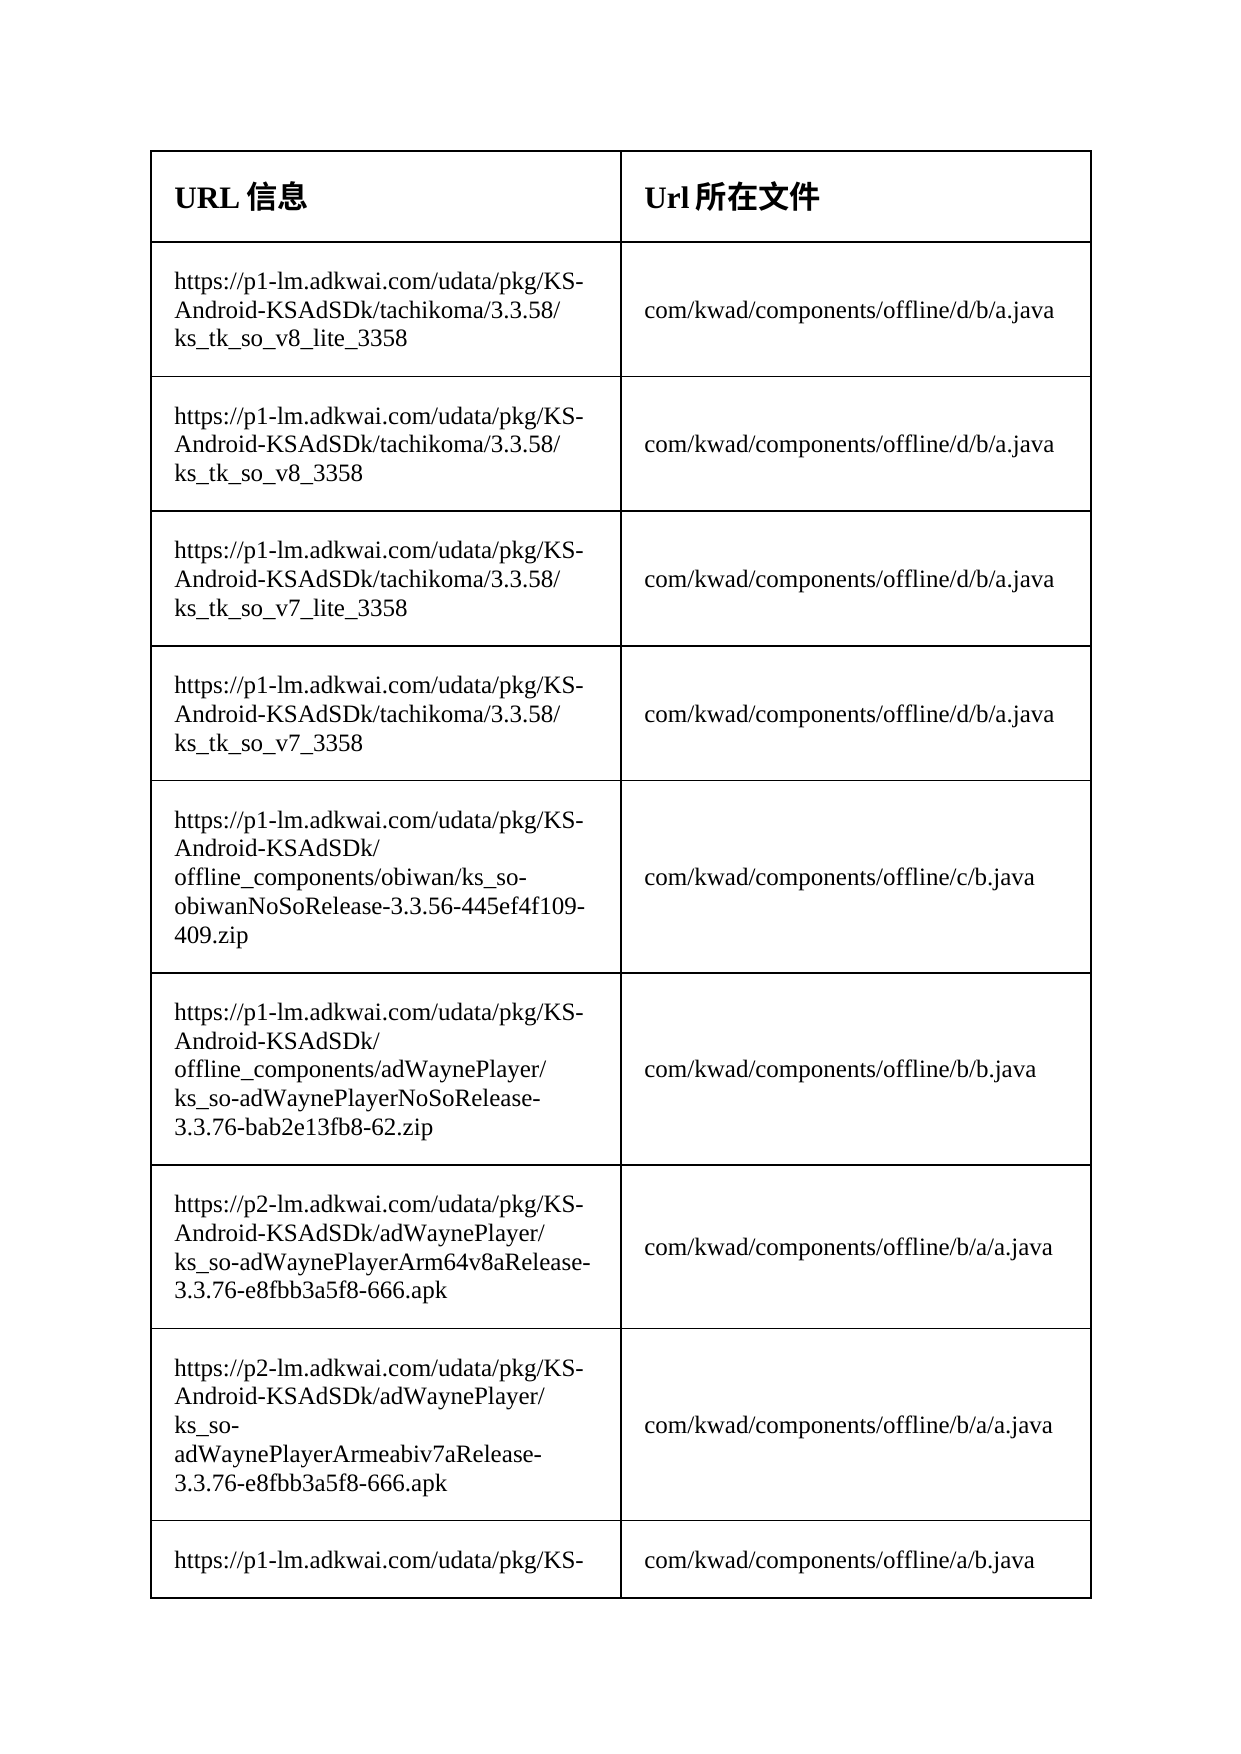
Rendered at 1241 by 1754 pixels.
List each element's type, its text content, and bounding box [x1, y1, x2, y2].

table_cell https://p1-lm.adkwai.com/udata/pkg/KS-Android-KSAdSDk/offline_components/adWaynePlayer/ks_so-adWaynePlayerNoSoRelease-3.3.76-bab2e13fb8-62.zip [152, 974, 620, 1164]
table_header URL信息 [152, 152, 620, 241]
table_cell https://p1-lm.adkwai.com/udata/pkg/KS-Android-KSAdSDk/tachikoma/3.3.58/ks_tk_so_v8_3358 [152, 377, 620, 510]
table_cell com/kwad/components/offline/b/a/a.java [622, 1166, 1090, 1328]
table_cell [152, 1521, 620, 1597]
table_header Url所在文件 [622, 152, 1090, 241]
table_cell com/kwad/components/offline/d/b/a.java [622, 377, 1090, 510]
table_cell https://p2-lm.adkwai.com/udata/pkg/KS-Android-KSAdSDk/adWaynePlayer/ks_so-adWaynePlayerArmeabiv7aRelease-3.3.76-e8fbb3a5f8-666.apk [152, 1329, 620, 1520]
table_cell https://p2-lm.adkwai.com/udata/pkg/KS-Android-KSAdSDk/adWaynePlayer/ks_so-adWaynePlayerArm64v8aRelease-3.3.76-e8fbb3a5f8-666.apk [152, 1166, 620, 1328]
table_cell com/kwad/components/offline/d/b/a.java [622, 647, 1090, 780]
table_cell com/kwad/components/offline/b/b.java [622, 974, 1090, 1164]
table_cell com/kwad/components/offline/c/b.java [622, 781, 1090, 972]
table_cell com/kwad/components/offline/d/b/a.java [622, 243, 1090, 376]
table_cell https://p1-lm.adkwai.com/udata/pkg/KS-Android-KSAdSDk/tachikoma/3.3.58/ks_tk_so_v8_lite_3358 [152, 243, 620, 376]
table_cell https://p1-lm.adkwai.com/udata/pkg/KS-Android-KSAdSDk/tachikoma/3.3.58/ks_tk_so_v7_3358 [152, 647, 620, 780]
table_cell https://p1-lm.adkwai.com/udata/pkg/KS-Android-KSAdSDk/offline_components/obiwan/ks_so-obiwanNoSoRelease-3.3.56-445ef4f109-409.zip [152, 781, 620, 972]
table_cell com/kwad/components/offline/d/b/a.java [622, 512, 1090, 645]
table_cell com/kwad/components/offline/a/b.java [622, 1521, 1090, 1597]
table_cell https://p1-lm.adkwai.com/udata/pkg/KS-Android-KSAdSDk/tachikoma/3.3.58/ks_tk_so_v7_lite_3358 [152, 512, 620, 645]
table_cell com/kwad/components/offline/b/a/a.java [622, 1329, 1090, 1520]
